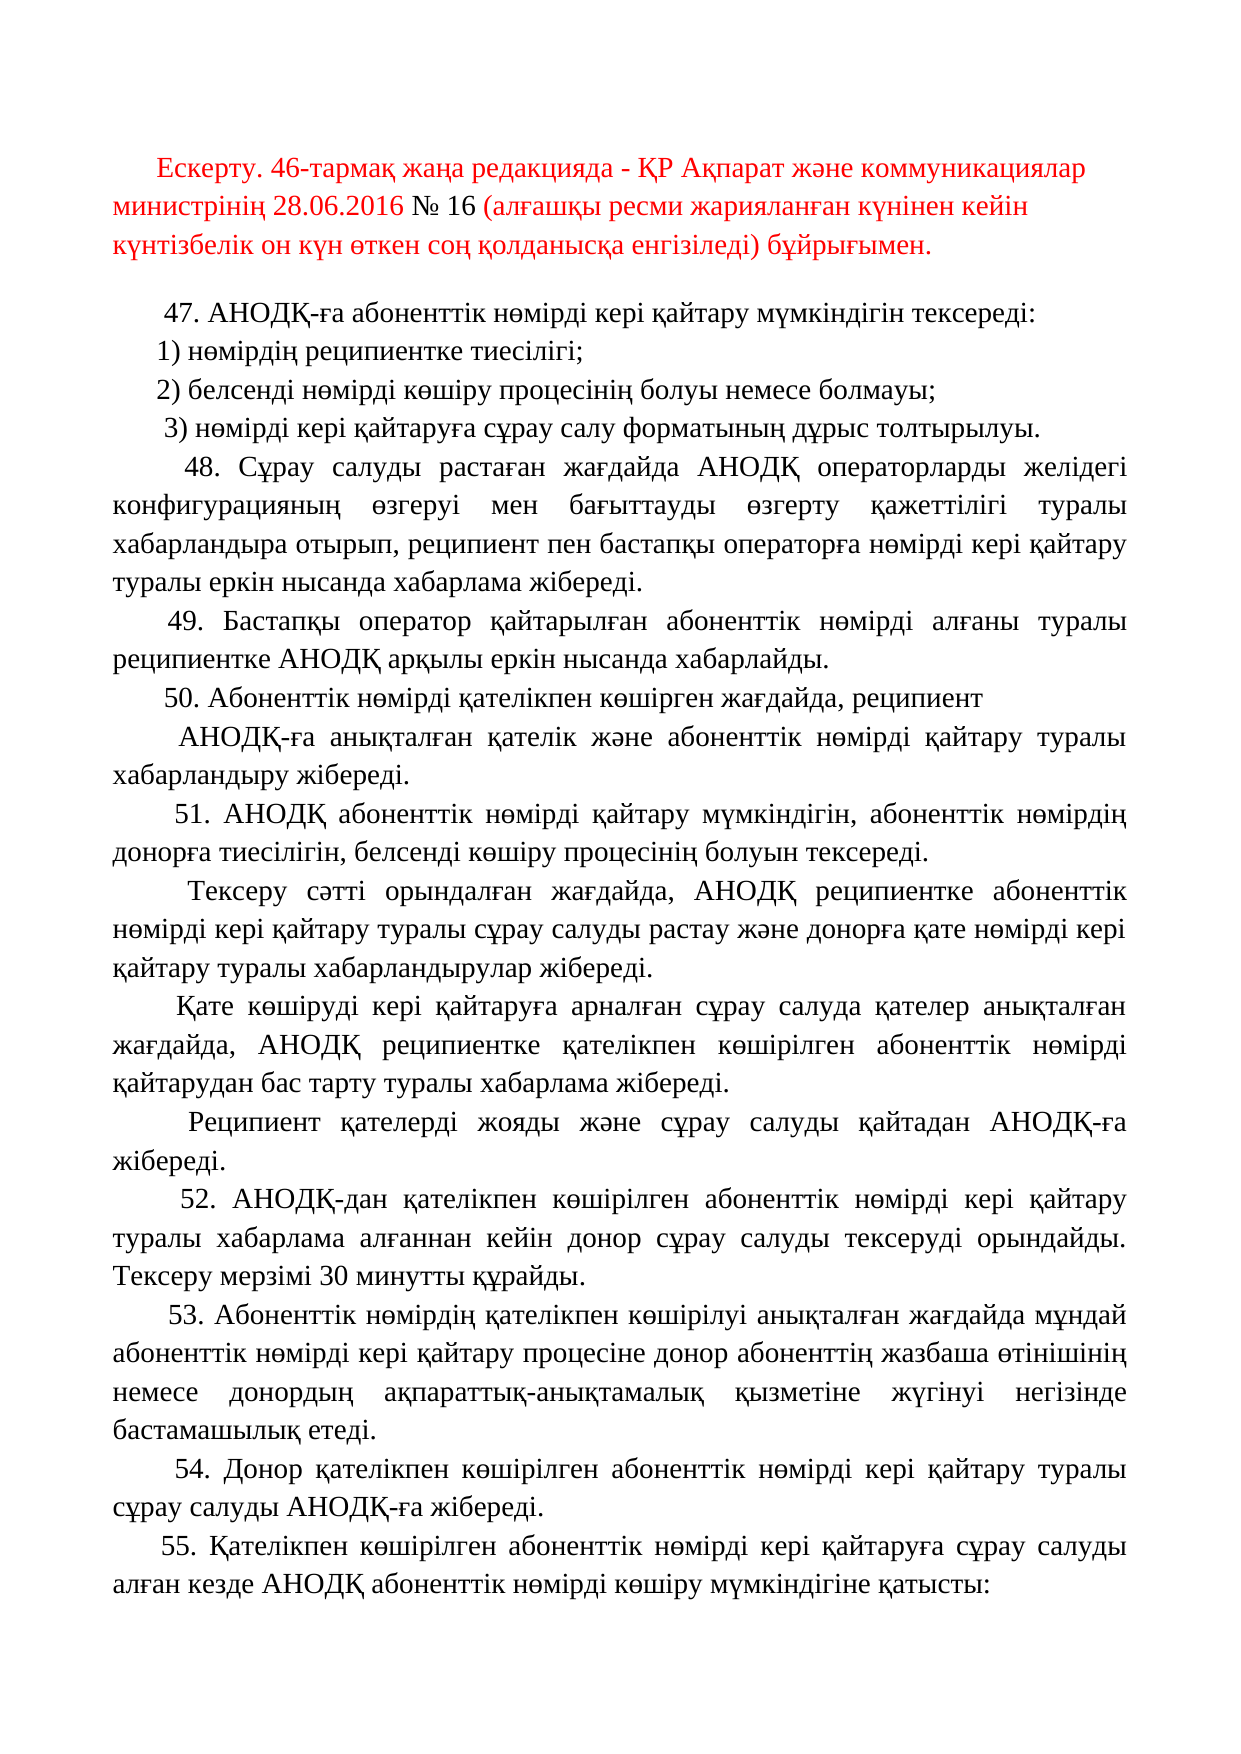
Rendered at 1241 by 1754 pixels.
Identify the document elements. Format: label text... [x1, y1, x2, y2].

text Қате көшіруді кері қайтаруға арналған сұрау салуда қателер анықталған жағдайда, АНОДҚ реципиентке қателікпен көшірілген абоненттік нөмірді қайтарудан бас тарту туралы хабарлама жібереді. [112, 988, 1128, 1099]
text Ескерту. 46-тармақ жаңа редакцияда - ҚР Ақпарат және коммуникациялар министрінің 28.06.2016 № 16 (алғашқы ресми жарияланған күнінен кейін күнтізбелік он күн өткен соң қолданысқа енгізіледі) бұйрығымен. [112, 150, 1128, 291]
text 51. АНОДҚ абоненттік нөмірді қайтару мүмкіндігін, абоненттік нөмірдің донорға тиесілігін, белсенді көшіру процесінің болуын тексереді. [112, 796, 1128, 868]
text 47. АНОДҚ-ға абоненттік нөмірді кері қайтару мүмкіндігін тексереді: [112, 295, 1128, 328]
text 55. Қателікпен көшірілген абоненттік нөмірді кері қайтаруға сұрау салуды алған кезде АНОДҚ абоненттік нөмірді көшіру мүмкіндігіне қатысты: [112, 1528, 1128, 1600]
text 1) нөмірдің реципиентке тиесілігі; [112, 333, 1128, 367]
text 49. Бастапқы оператор қайтарылған абоненттік нөмірді алғаны туралы реципиентке АНОДҚ арқылы еркін нысанда хабарлайды. [112, 603, 1128, 675]
text Тексеру сәтті орындалған жағдайда, АНОДҚ реципиентке абоненттік нөмірді кері қайтару туралы сұрау салуды растау және донорға қате нөмірді кері қайтару туралы хабарландырулар жібереді. [112, 873, 1128, 983]
text 3) нөмірді кері қайтаруға сұрау салу форматының дұрыс толтырылуы. [112, 410, 1128, 444]
text Реципиент қателерді жояды және сұрау салуды қайтадан АНОДҚ-ға жібереді. [112, 1104, 1128, 1176]
text 2) белсенді нөмірді көшіру процесінің болуы немесе болмауы; [112, 372, 1128, 405]
text 53. Абоненттік нөмірдің қателікпен көшірілуі анықталған жағдайда мұндай абоненттік нөмірді кері қайтару процесіне донор абоненттің жазбаша өтінішінің немесе донордың ақпараттық-анықтамалық қызметіне жүгінуі негізінде бастамашылық етеді. [112, 1297, 1128, 1446]
text 52. АНОДҚ-дан қателікпен көшірілген абоненттік нөмірді кері қайтару туралы хабарлама алғаннан кейін донор сұрау салуды тексеруді орындайды. Тексеру мерзімі 30 минутты құрайды. [112, 1181, 1128, 1292]
text 48. Сұрау салуды растаған жағдайда АНОДҚ операторларды желідегі конфигурацияның өзгеруі мен бағыттауды өзгерту қажеттілігі туралы хабарландыра отырып, реципиент пен бастапқы операторға нөмірді кері қайтару туралы еркін нысанда хабарлама жібереді. [112, 449, 1128, 598]
text 50. Абоненттік нөмірді қателікпен көшірген жағдайда, реципиент [112, 680, 1128, 714]
text 54. Донор қателікпен көшірілген абоненттік нөмірді кері қайтару туралы сұрау салуды АНОДҚ-ға жібереді. [112, 1451, 1128, 1523]
text АНОДҚ-ға анықталған қателік және абоненттік нөмірді қайтару туралы хабарландыру жібереді. [112, 719, 1128, 791]
